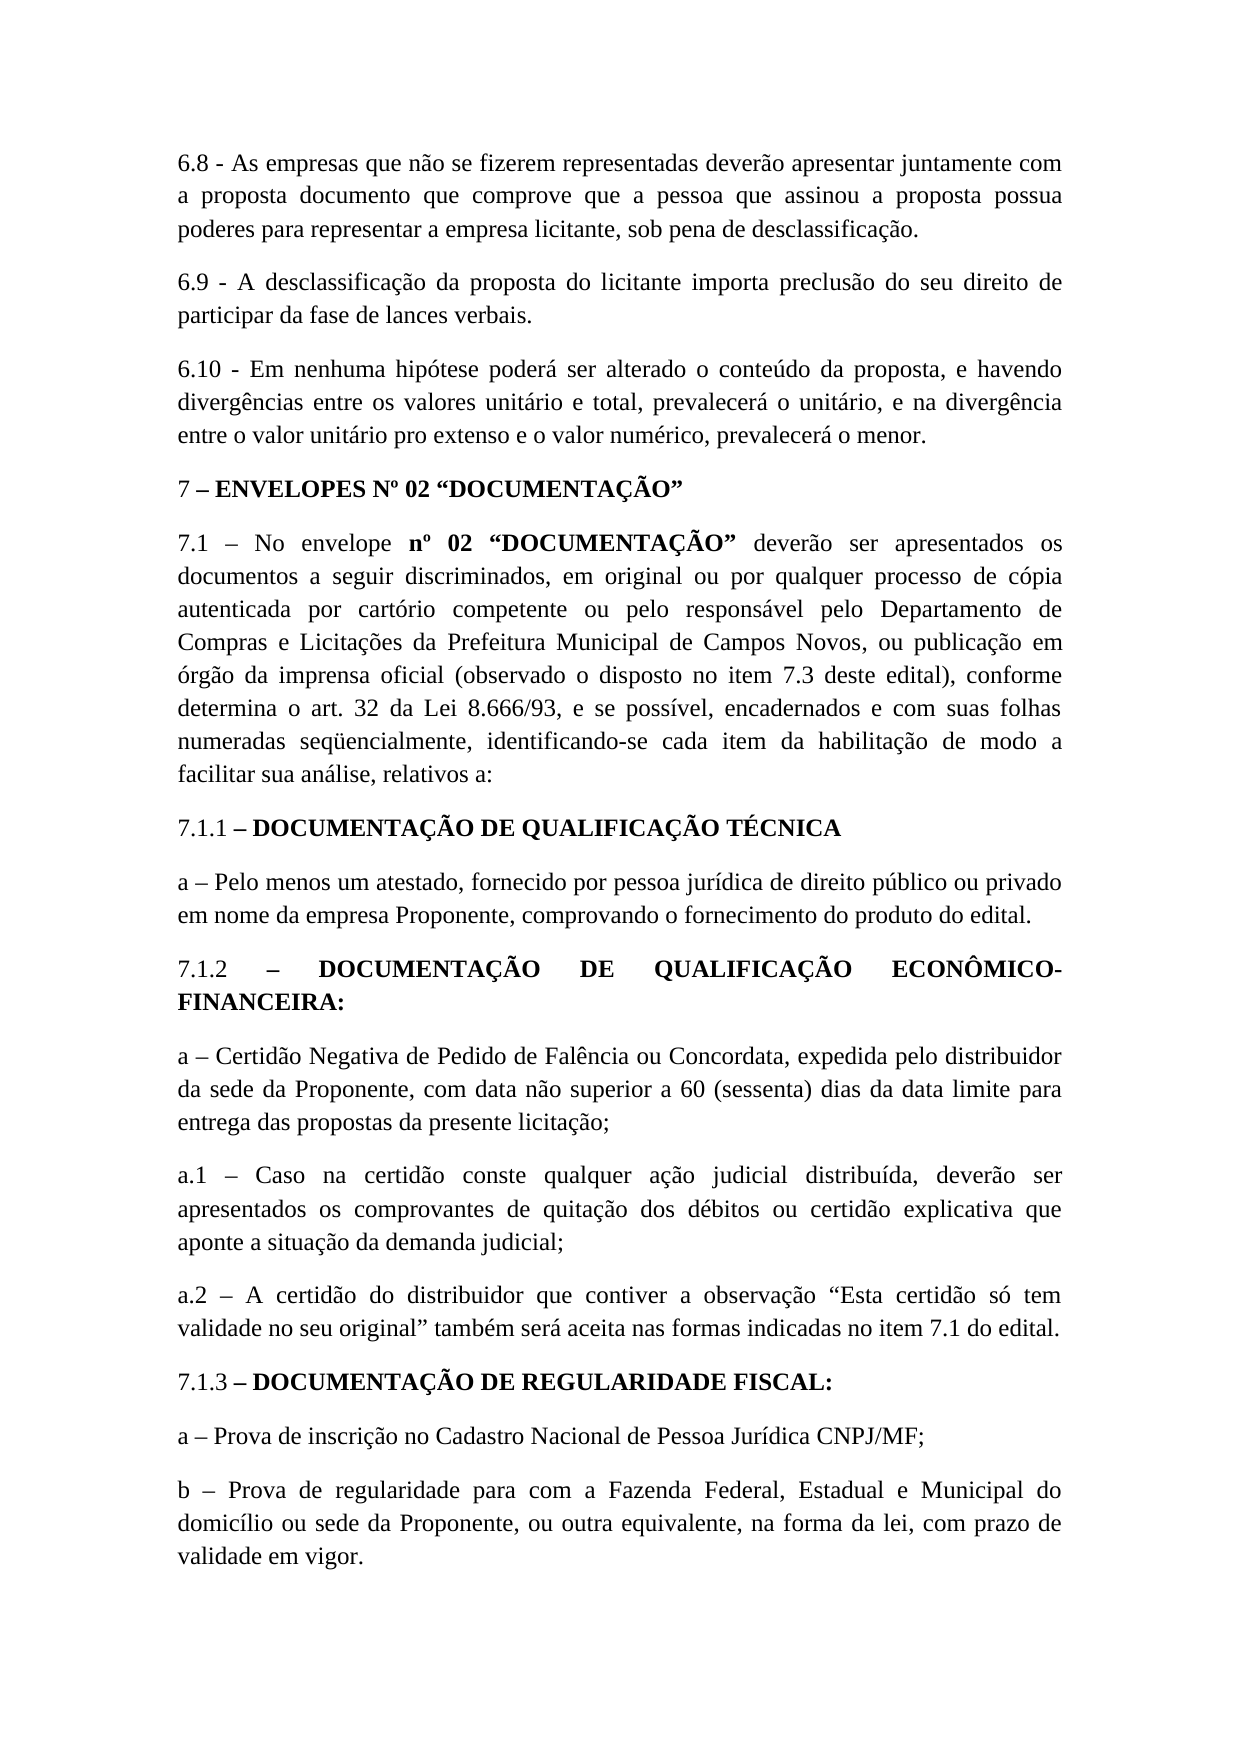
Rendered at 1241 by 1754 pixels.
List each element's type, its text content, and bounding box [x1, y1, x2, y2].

text 6.8 - As empresas que não se fizerem representadas deverão apresentar juntamente com a proposta documento que comprove que a pessoa que assinou a proposta possua poderes para representar a empresa licitante, sob pena de desclassificação. [177, 148, 1063, 242]
text a.2 – A certidão do distribuidor que contiver a observação “Esta certidão só tem validade no seu original” também será aceita nas formas indicadas no item 7.1 do edital. [177, 1281, 1063, 1342]
text a.1 – Caso na certidão conste qualquer ação judicial distribuída, deverão ser apresentados os comprovantes de quitação dos débitos ou certidão explicativa que aponte a situação da demanda judicial; [177, 1161, 1063, 1255]
text 6.10 - Em nenhuma hipótese poderá ser alterado o conteúdo da proposta, e havendo divergências entre os valores unitário e total, prevalecerá o unitário, e na divergência entre o valor unitário pro extenso e o valor numérico, prevalecerá o menor. [177, 354, 1063, 449]
text 6.9 - A desclassificação da proposta do licitante importa preclusão do seu direito de participar da fase de lances verbais. [177, 267, 1063, 329]
text 7.1.1 – DOCUMENTAÇÃO DE QUALIFICAÇÃO TÉCNICA [177, 813, 1063, 842]
text a – Certidão Negativa de Pedido de Falência ou Concordata, expedida pelo distribuidor da sede da Proponente, com data não superior a 60 (sessenta) dias da data limite para entrega das propostas da presente licitação; [177, 1041, 1063, 1136]
text 7.1.3 – DOCUMENTAÇÃO DE REGULARIDADE FISCAL: [177, 1367, 1063, 1396]
text 7 – ENVELOPES Nº 02 “DOCUMENTAÇÃO” [177, 474, 1063, 503]
text a – Pelo menos um atestado, fornecido por pessoa jurídica de direito público ou privado em nome da empresa Proponente, comprovando o fornecimento do produto do edital. [177, 867, 1063, 929]
text a – Prova de inscrição no Cadastro Nacional de Pessoa Jurídica CNPJ/MF; [177, 1421, 1063, 1450]
text b – Prova de regularidade para com a Fazenda Federal, Estadual e Municipal do domicílio ou sede da Proponente, ou outra equivalente, na forma da lei, com prazo de validade em vigor. [177, 1475, 1063, 1570]
text 7.1 – No envelope nº 02 “DOCUMENTAÇÃO” deverão ser apresentados os documentos a seguir discriminados, em original ou por qualquer processo de cópia autenticada por cartório competente ou pelo responsável pelo Departamento de Compras e Licitações da Prefeitura Municipal de Campos Novos, ou publicação em órgão da imprensa oficial (observado o disposto no item 7.3 deste edital), conforme determina o art. 32 da Lei 8.666/93, e se possível, encadernados e com suas folhas numeradas seqüencialmente, identificando-se cada item da habilitação de modo a facilitar sua análise, relativos a: [177, 528, 1063, 788]
text 7.1.2 – DOCUMENTAÇÃO DE QUALIFICAÇÃO ECONÔMICO-FINANCEIRA: [177, 954, 1063, 1016]
